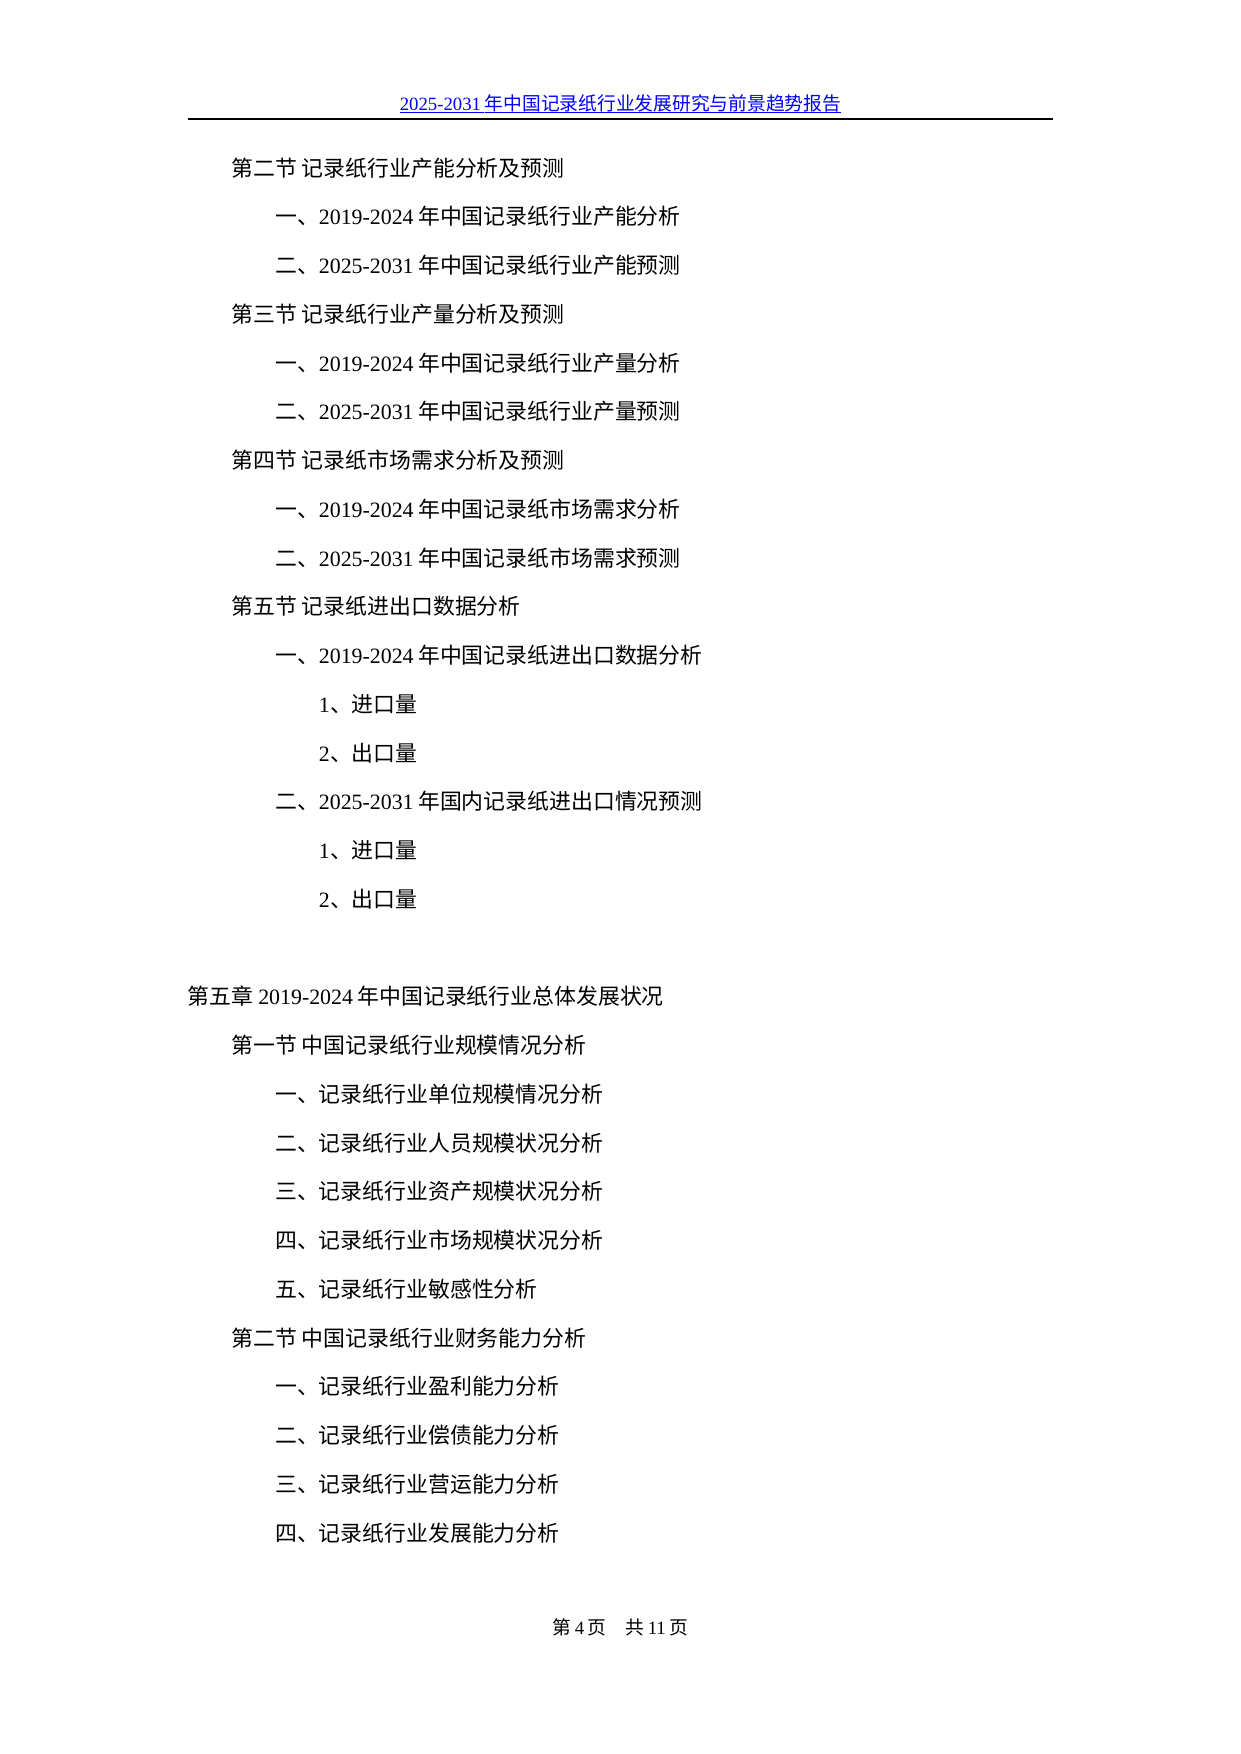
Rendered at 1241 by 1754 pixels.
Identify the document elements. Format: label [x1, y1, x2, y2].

text [187, 150, 1053, 1548]
